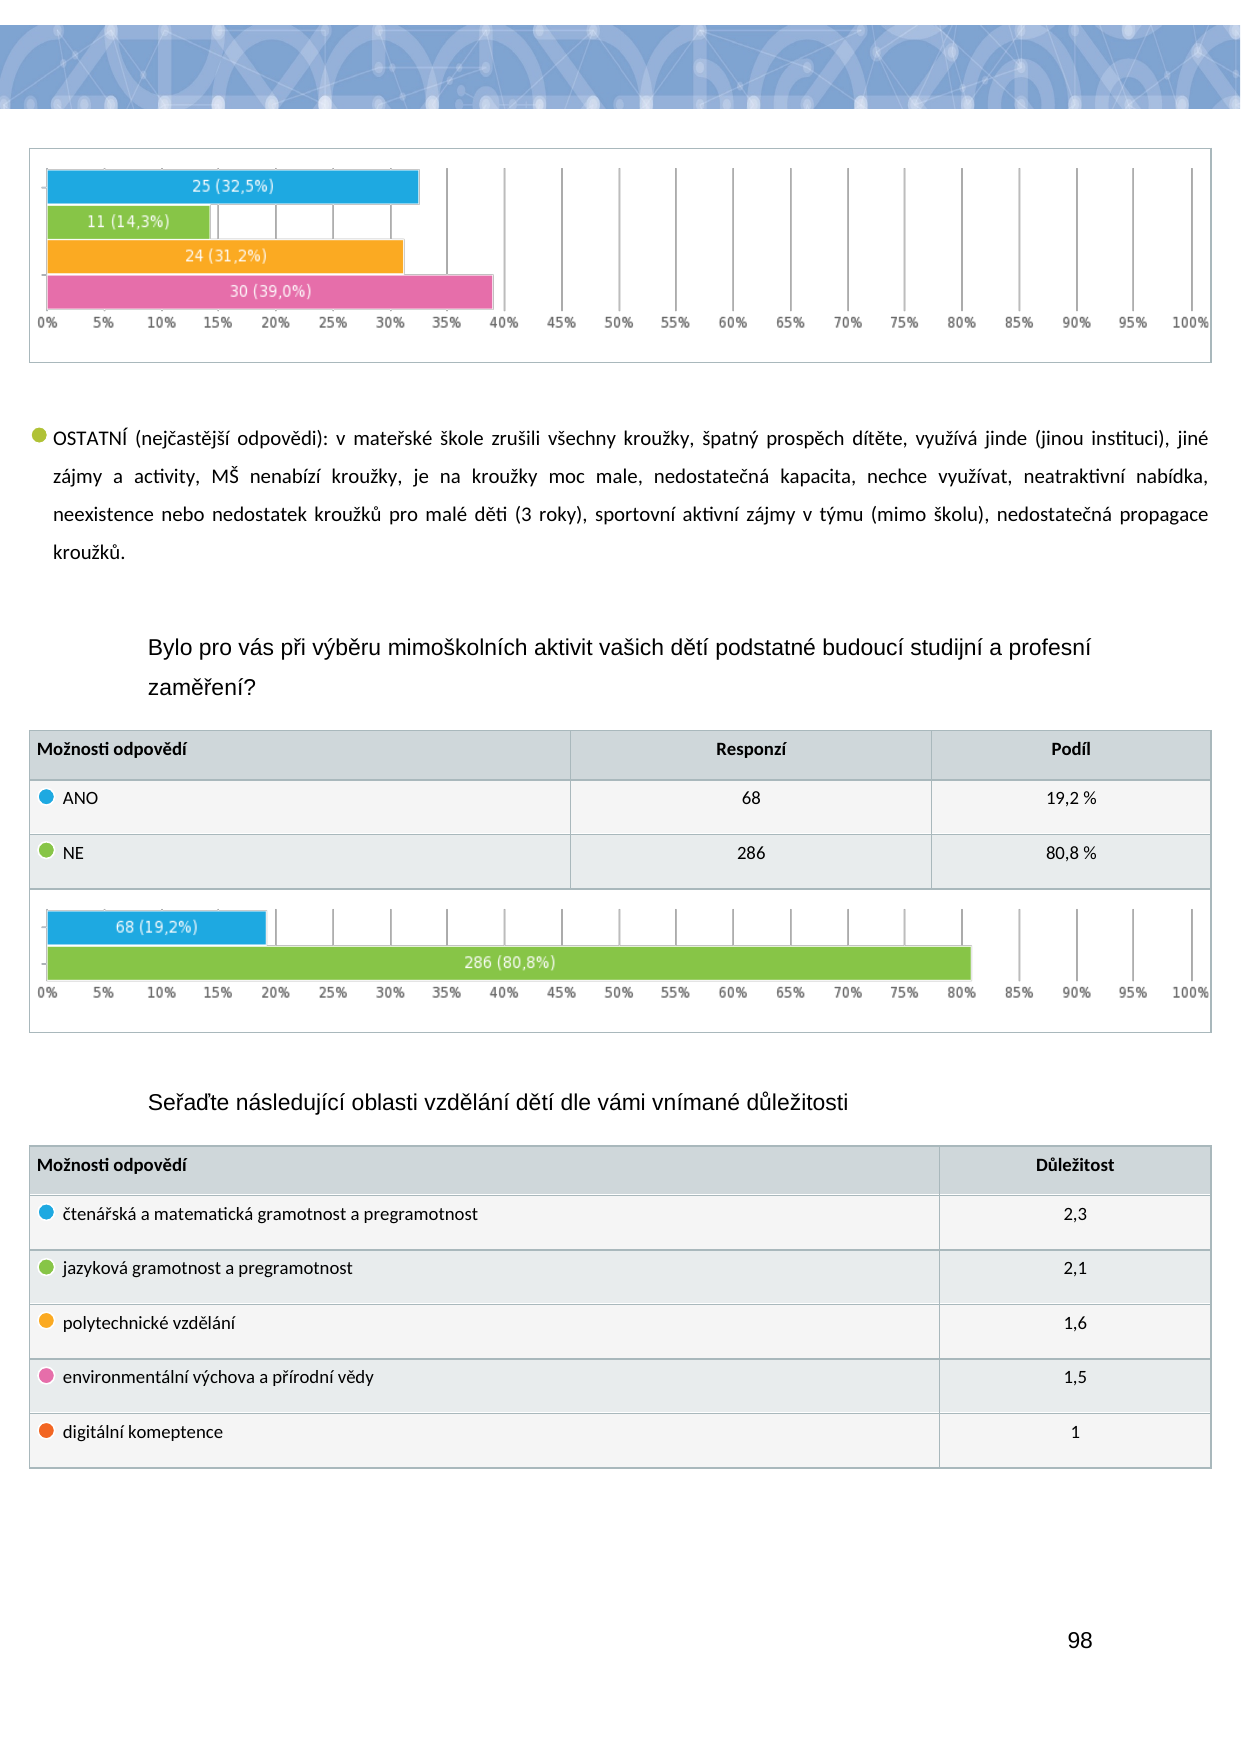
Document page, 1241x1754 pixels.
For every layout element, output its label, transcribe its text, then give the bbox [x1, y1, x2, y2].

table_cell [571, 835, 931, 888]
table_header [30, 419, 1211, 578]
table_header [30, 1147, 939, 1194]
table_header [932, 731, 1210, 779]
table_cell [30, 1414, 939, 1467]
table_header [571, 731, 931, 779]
text Bylo pro vás při výběru mimoškolních aktivit vašich dětí podstatné budoucí studijní a profesní zaměření? [148, 634, 1093, 700]
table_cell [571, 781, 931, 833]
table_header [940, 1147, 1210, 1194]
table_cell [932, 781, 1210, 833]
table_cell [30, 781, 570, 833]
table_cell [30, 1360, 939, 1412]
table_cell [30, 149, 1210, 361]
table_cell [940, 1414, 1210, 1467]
picture [36, 895, 1209, 1013]
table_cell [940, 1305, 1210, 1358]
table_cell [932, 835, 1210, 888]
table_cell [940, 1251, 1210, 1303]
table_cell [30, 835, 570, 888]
picture [0, 25, 1241, 109]
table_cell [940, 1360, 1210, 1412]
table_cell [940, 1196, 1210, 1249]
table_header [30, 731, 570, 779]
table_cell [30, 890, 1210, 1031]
picture [36, 155, 1209, 343]
text Seřaďte následující oblasti vzdělání dětí dle vámi vnímané důležitosti [148, 1089, 1093, 1116]
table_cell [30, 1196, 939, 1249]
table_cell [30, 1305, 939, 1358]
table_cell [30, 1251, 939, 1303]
